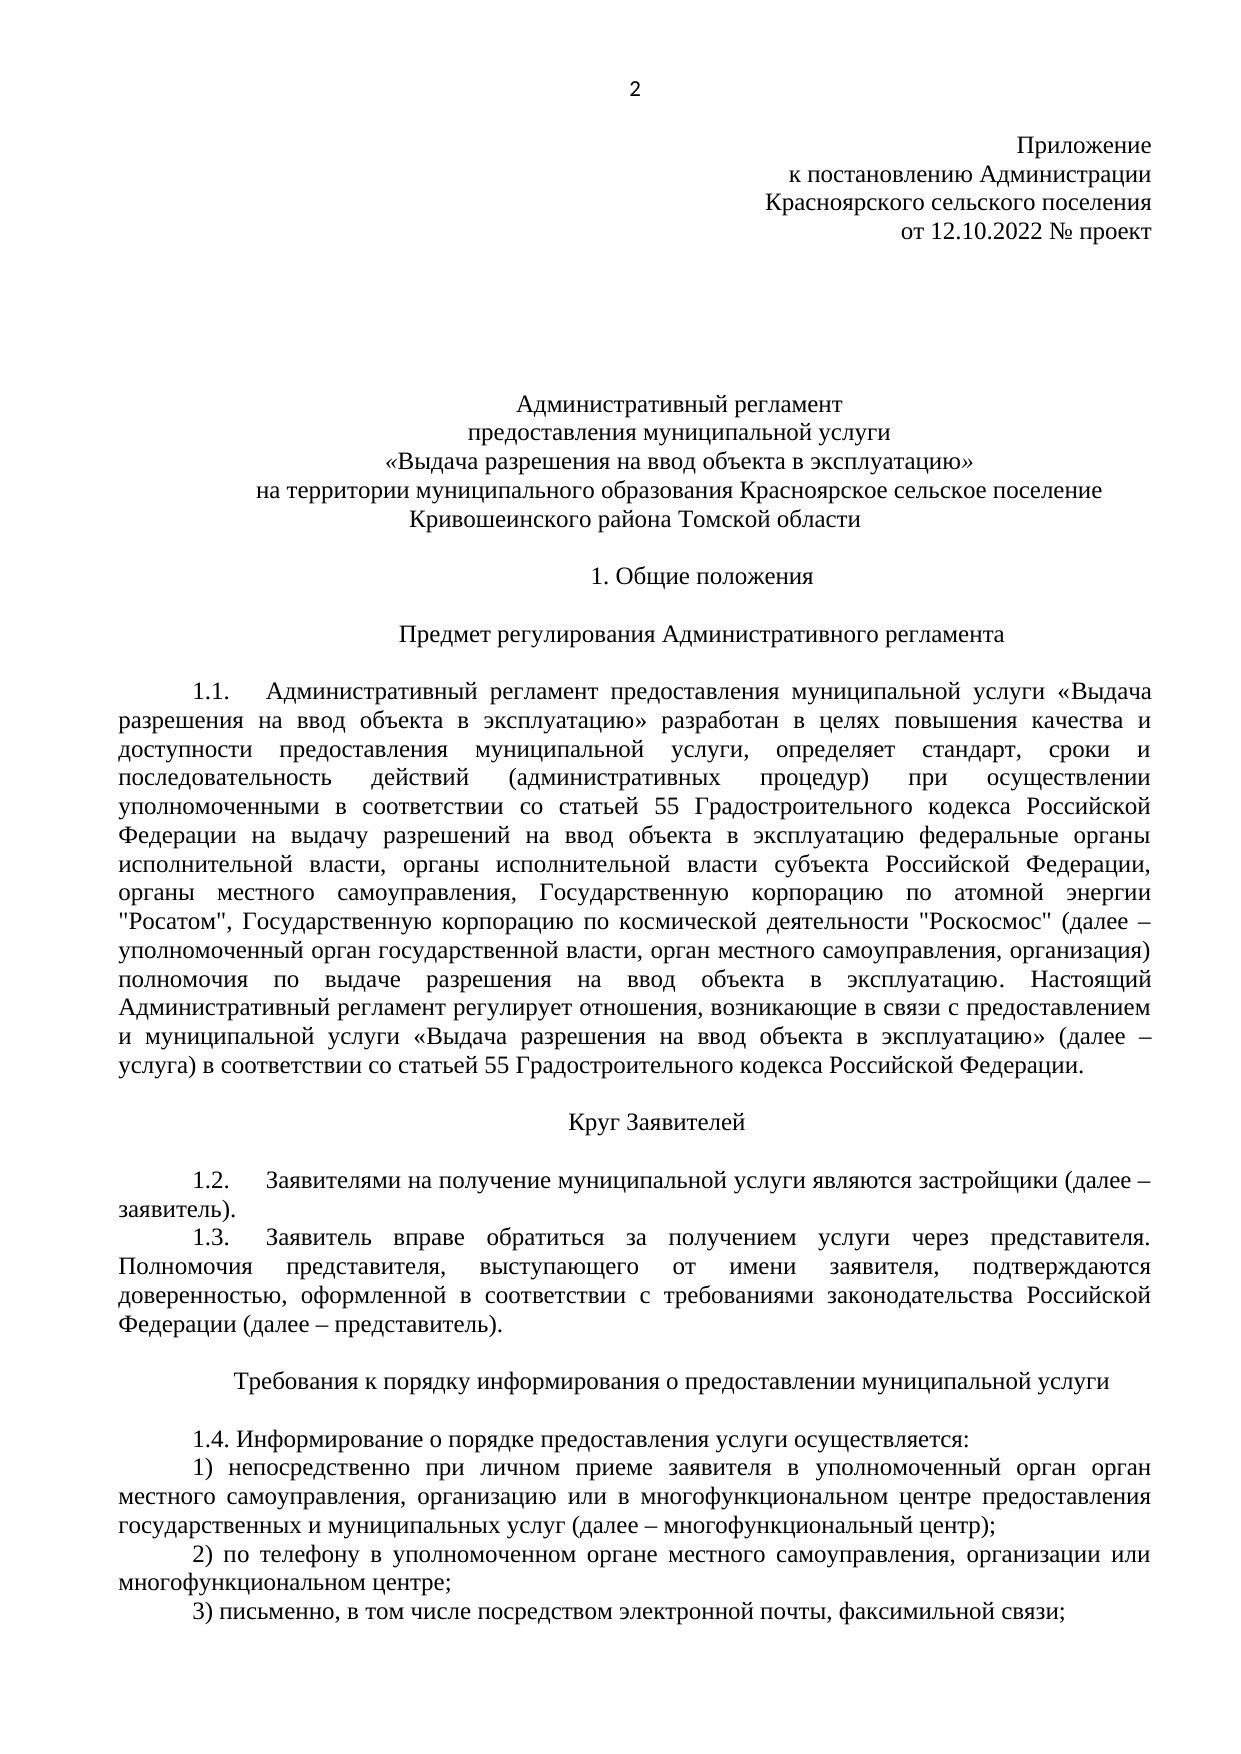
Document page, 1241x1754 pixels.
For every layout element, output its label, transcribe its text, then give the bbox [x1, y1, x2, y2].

list Заявитель вправе обратиться за получением услуги через представителя. Полномочия представителя, выступающего от имени заявителя, подтверждаются доверенностью, оформленной в соответствии с требованиями законодательства Российской Федерации (далее – представитель). [118, 1222, 1152, 1337]
list Административный регламент предоставления муниципальной услуги «Выдача разрешения на ввод объекта в эксплуатацию» разработан в целях повышения качества и доступности предоставления муниципальной услуги, определяет стандарт, сроки и последовательность действий (административных процедур) при осуществлении уполномоченными в соответствии со статьей 55 Градостроительного кодекса Российской Федерации на выдачу разрешений на ввод объекта в эксплуатацию федеральные органы исполнительной власти, органы исполнительной власти субъекта Российской Федерации, органы местного самоуправления, Государственную корпорацию по атомной энергии "Росатом", Государственную корпорацию по космической деятельности "Роскосмос" (далее – уполномоченный орган государственной власти, орган местного самоуправления, организация) полномочия по выдаче разрешения на ввод объекта в эксплуатацию. Настоящий Административный регламент регулирует отношения, возникающие в связи с предоставлением и муниципальной услуги «Выдача разрешения на ввод объекта в эксплуатацию» (далее – услуга) в соответствии со статьей 55 Градостроительного кодекса Российской Федерации. [118, 676, 1152, 1079]
text «Выдача разрешения на ввод объекта в эксплуатацию» [118, 446, 1152, 475]
text 1. Общие положения [252, 561, 1152, 590]
text Приложение [133, 130, 1152, 159]
list Круг Заявителей [162, 1107, 1152, 1136]
text Требования к порядку информирования о предоставлении муниципальной услуги [118, 1366, 1152, 1395]
text Красноярского сельского поселения [133, 187, 1152, 216]
text от 12.10.2022 № проект [133, 216, 1152, 245]
text к постановлению Администрации [133, 159, 1152, 187]
text 1.4. Информирование о порядке предоставления услуги осуществляется: [118, 1424, 1152, 1452]
text 3) письменно, в том числе посредством электронной почты, факсимильной связи; [118, 1596, 1152, 1625]
text предоставления муниципальной услуги [118, 417, 1152, 446]
list Заявителями на получение муниципальной услуги являются застройщики (далее – заявитель). [118, 1165, 1152, 1222]
text Предмет регулирования Административного регламента [252, 619, 1152, 647]
text 1) непосредственно при личном приеме заявителя в уполномоченный орган орган местного самоуправления, организацию или в многофункциональном центре предоставления государственных и муниципальных услуг (далее – многофункциональный центр); [118, 1452, 1152, 1539]
text на территории муниципального образования Красноярское сельское поселение Кривошеинского района Томской области [118, 475, 1152, 532]
text Административный регламент [118, 389, 1152, 417]
text 2) по телефону в уполномоченном органе местного самоуправления, организации или многофункциональном центре; [118, 1539, 1152, 1596]
